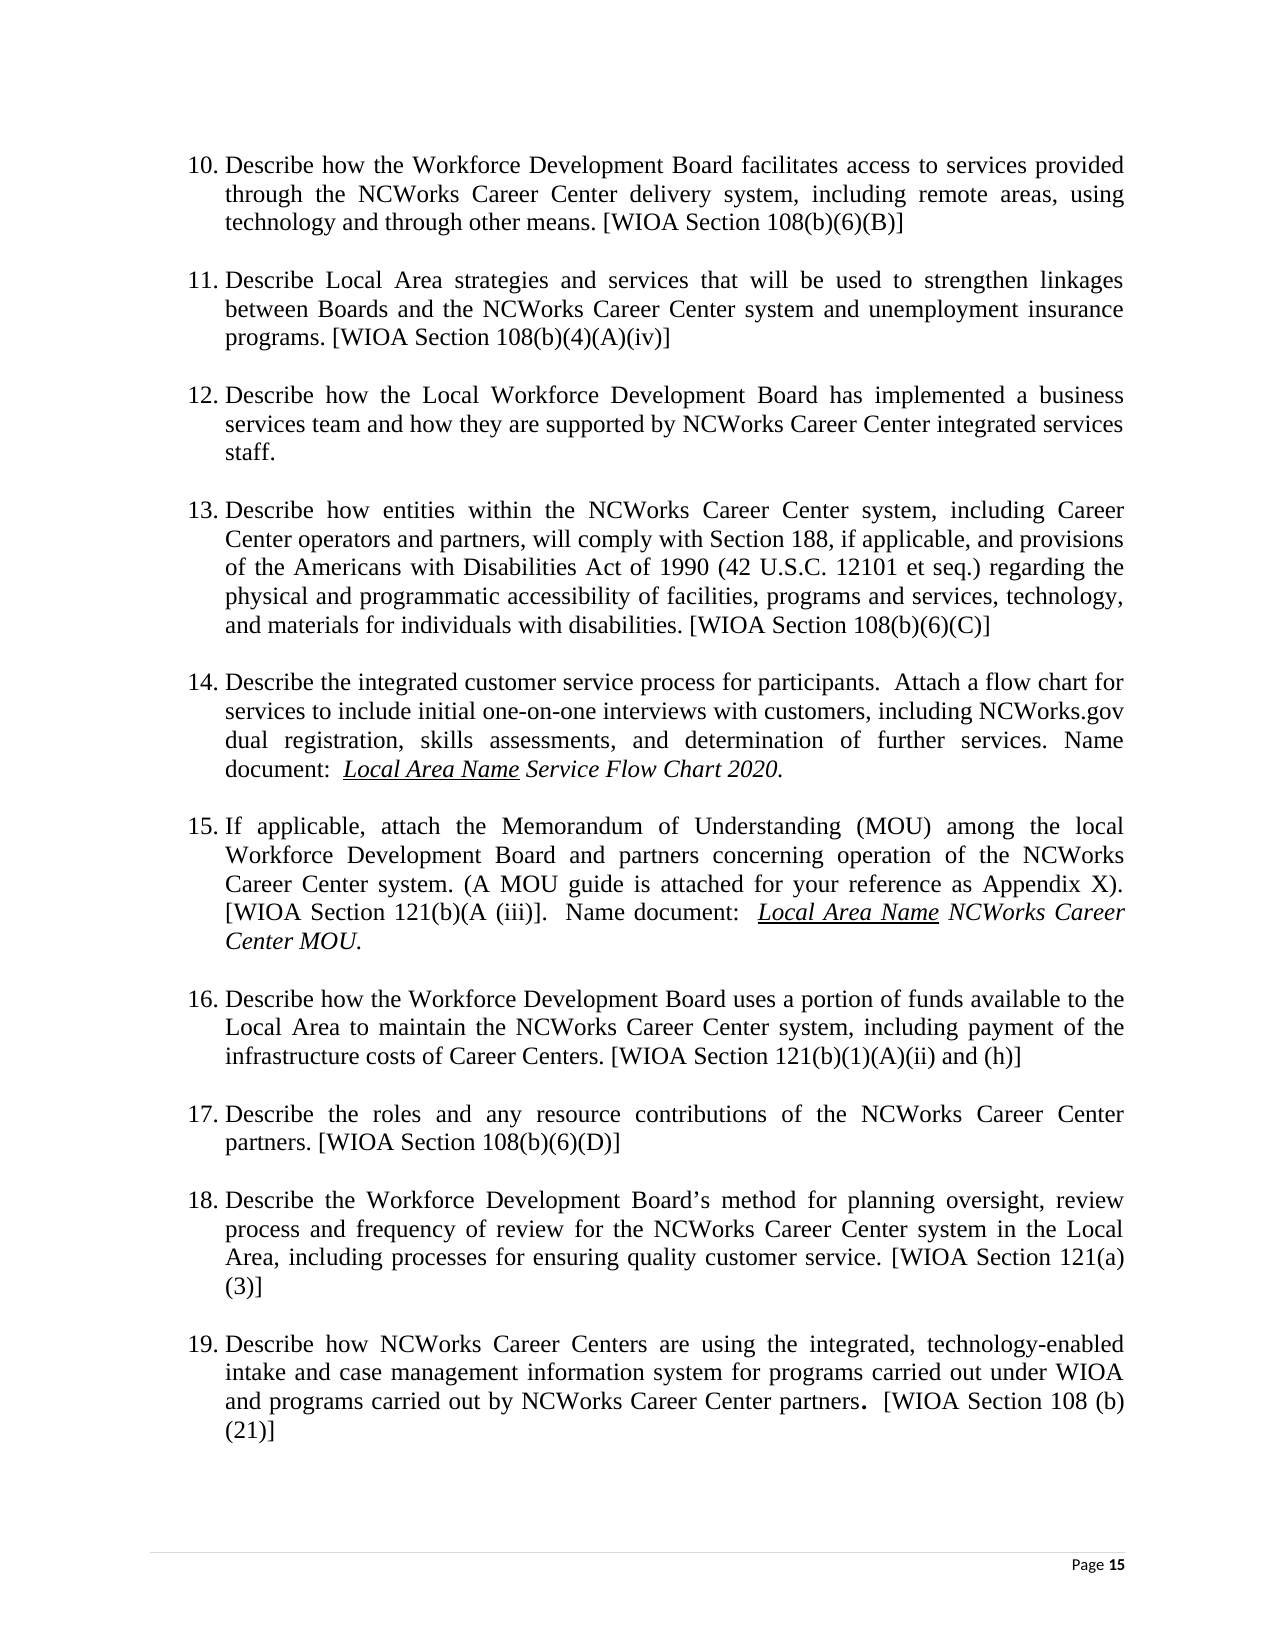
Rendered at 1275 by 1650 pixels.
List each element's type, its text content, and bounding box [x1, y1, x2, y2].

list Describe how NCWorks Career Centers are using the integrated, technology-enabled intake and case management information system for programs carried out under WIOA and programs carried out by NCWorks Career Center partners. [WIOA Section 108 (b)(21)] [187, 1329, 1125, 1444]
list Describe how the Workforce Development Board facilitates access to services provided through the NCWorks Career Center delivery system, including remote areas, using technology and through other means. [WIOA Section 108(b)(6)(B)] [187, 150, 1125, 236]
list Describe the roles and any resource contributions of the NCWorks Career Center partners. [WIOA Section 108(b)(6)(D)] [187, 1099, 1125, 1156]
list Describe how the Local Workforce Development Board has implemented a business services team and how they are supported by NCWorks Career Center integrated services staff. [187, 380, 1125, 466]
list If applicable, attach the Memorandum of Understanding (MOU) among the local Workforce Development Board and partners concerning operation of the NCWorks Career Center system. (A MOU guide is attached for your reference as Appendix X). [WIOA Section 121(b)(A (iii)]. Name document: Local Area Name NCWorks Career Center MOU. [187, 811, 1125, 955]
list Describe the integrated customer service process for participants. Attach a flow chart for services to include initial one-on-one interviews with customers, including NCWorks.gov dual registration, skills assessments, and determination of further services. Name document: Local Area Name Service Flow Chart 2020. [187, 667, 1125, 782]
list Describe how entities within the NCWorks Career Center system, including Career Center operators and partners, will comply with Section 188, if applicable, and provisions of the Americans with Disabilities Act of 1990 (42 U.S.C. 12101 et seq.) regarding the physical and programmatic accessibility of facilities, programs and services, technology, and materials for individuals with disabilities. [WIOA Section 108(b)(6)(C)] [187, 495, 1125, 639]
list Describe how the Workforce Development Board uses a portion of funds available to the Local Area to maintain the NCWorks Career Center system, including payment of the infrastructure costs of Career Centers. [WIOA Section 121(b)(1)(A)(ii) and (h)] [187, 984, 1125, 1070]
list Describe Local Area strategies and services that will be used to strengthen linkages between Boards and the NCWorks Career Center system and unemployment insurance programs. [WIOA Section 108(b)(4)(A)(iv)] [187, 265, 1125, 351]
list Describe the Workforce Development Board’s method for planning oversight, review process and frequency of review for the NCWorks Career Center system in the Local Area, including processes for ensuring quality customer service. [WIOA Section 121(a)(3)] [187, 1185, 1125, 1300]
